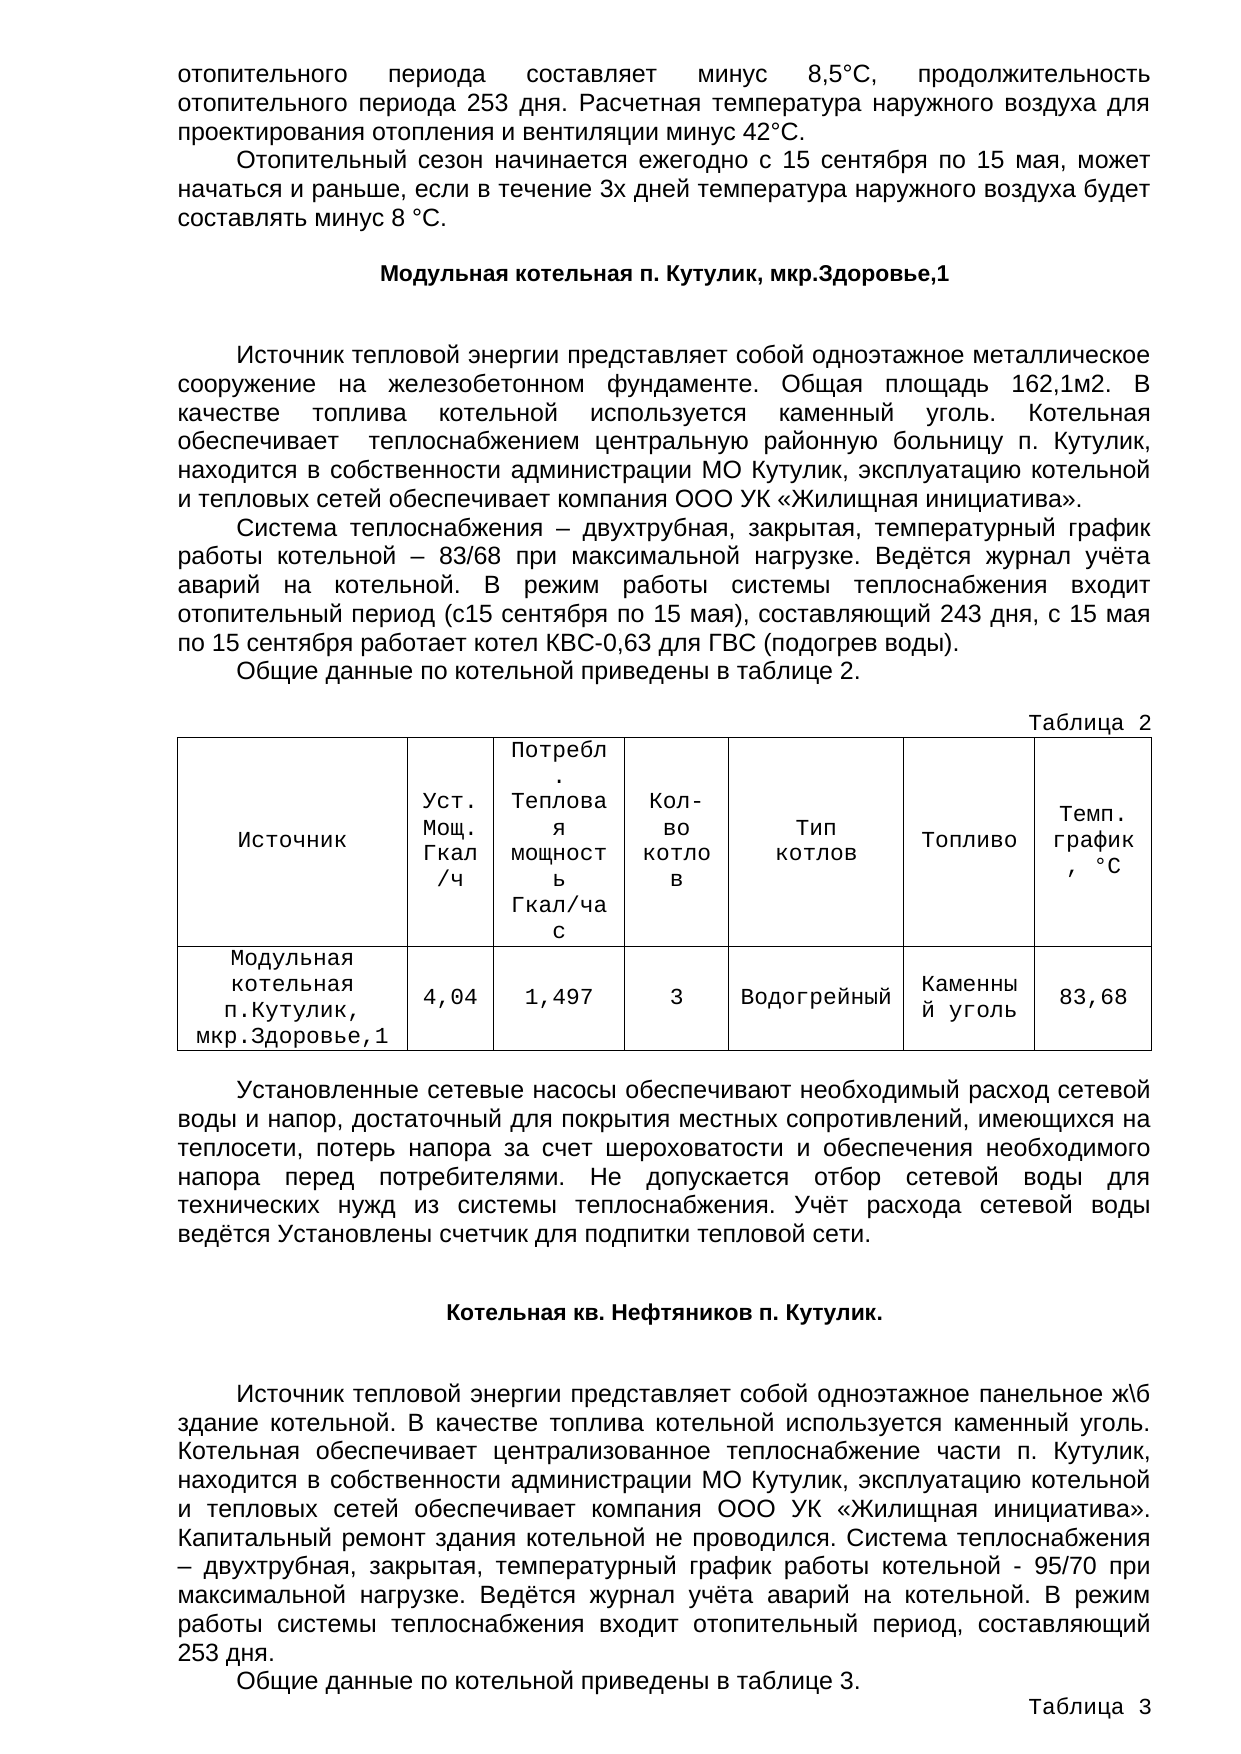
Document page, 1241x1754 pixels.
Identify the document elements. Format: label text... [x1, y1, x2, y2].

text Установленные сетевые насосы обеспечивают необходимый расход сетевой воды и напор, достаточный для покрытия местных сопротивлений, имеющихся на теплосети, потерь напора за счет шероховатости и обеспечения необходимого напора перед потребителями. Не допускается отбор сетевой воды для технических нужд из системы теплоснабжения. Учёт расхода сетевой воды ведётся Установлены счетчик для подпитки тепловой сети. [177, 1075, 1152, 1248]
table_cell Модульная котельная п.Кутулик, мкр.Здоровье,1 [178, 947, 407, 1050]
text Общие данные по котельной приведены в таблице 2. [177, 656, 1152, 685]
table_cell 83,68 [1035, 947, 1151, 1050]
table_cell 3 [625, 947, 728, 1050]
text Общие данные по котельной приведены в таблице 3. [177, 1666, 1152, 1695]
table_header Тип котлов [729, 738, 903, 946]
table_header Источник [178, 738, 407, 946]
text Источник тепловой энергии представляет собой одноэтажное панельное ж\б здание котельной. В качестве топлива котельной используется каменный уголь. Котельная обеспечивает централизованное теплоснабжение части п. Кутулик, находится в собственности администрации МО Кутулик, эксплуатацию котельной и тепловых сетей обеспечивает компания ООО УК «Жилищная инициатива». Капитальный ремонт здания котельной не проводился. Система теплоснабжения – двухтрубная, закрытая, температурный график работы котельной - 95/70 при максимальной нагрузке. Ведётся журнал учёта аварий на котельной. В режим работы системы теплоснабжения входит отопительный период, составляющий 253 дня. [177, 1379, 1152, 1666]
table_header Потребл. Тепловая мощность Гкал/час [494, 738, 624, 946]
text Модульная котельная п. Кутулик, мкр.Здоровье,1 [177, 260, 1152, 287]
table_cell Каменный уголь [904, 947, 1034, 1050]
text Таблица 3 [177, 1695, 1152, 1721]
table_cell 4,04 [408, 947, 493, 1050]
text Источник тепловой энергии представляет собой одноэтажное металлическое сооружение на железобетонном фундаменте. Общая площадь 162,1м2. В качестве топлива котельной используется каменный уголь. Котельная обеспечивает теплоснабжением центральную районную больницу п. Кутулик, находится в собственности администрации МО Кутулик, эксплуатацию котельной и тепловых сетей обеспечивает компания ООО УК «Жилищная инициатива». [177, 340, 1152, 513]
text Котельная кв. Нефтяников п. Кутулик. [177, 1299, 1152, 1325]
text Отопительный сезон начинается ежегодно с 15 сентября по 15 мая, может начаться и раньше, если в течение 3х дней температура наружного воздуха будет составлять минус 8 °С. [177, 145, 1152, 232]
table_cell 1,497 [494, 947, 624, 1050]
table_header Темп. график, °С [1035, 738, 1151, 946]
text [177, 59, 1152, 145]
text Таблица 2 [177, 711, 1152, 737]
text Система теплоснабжения – двухтрубная, закрытая, температурный график работы котельной – 83/68 при максимальной нагрузке. Ведётся журнал учёта аварий на котельной. В режим работы системы теплоснабжения входит отопительный период (с15 сентября по 15 мая), составляющий 243 дня, с 15 мая по 15 сентября работает котел КВС-0,63 для ГВС (подогрев воды). [177, 513, 1152, 656]
table_header Кол-во котлов [625, 738, 728, 946]
table_header Топливо [904, 738, 1034, 946]
table_header Уст. Мощ. Гкал/ч [408, 738, 493, 946]
table_cell Водогрейный [729, 947, 903, 1050]
